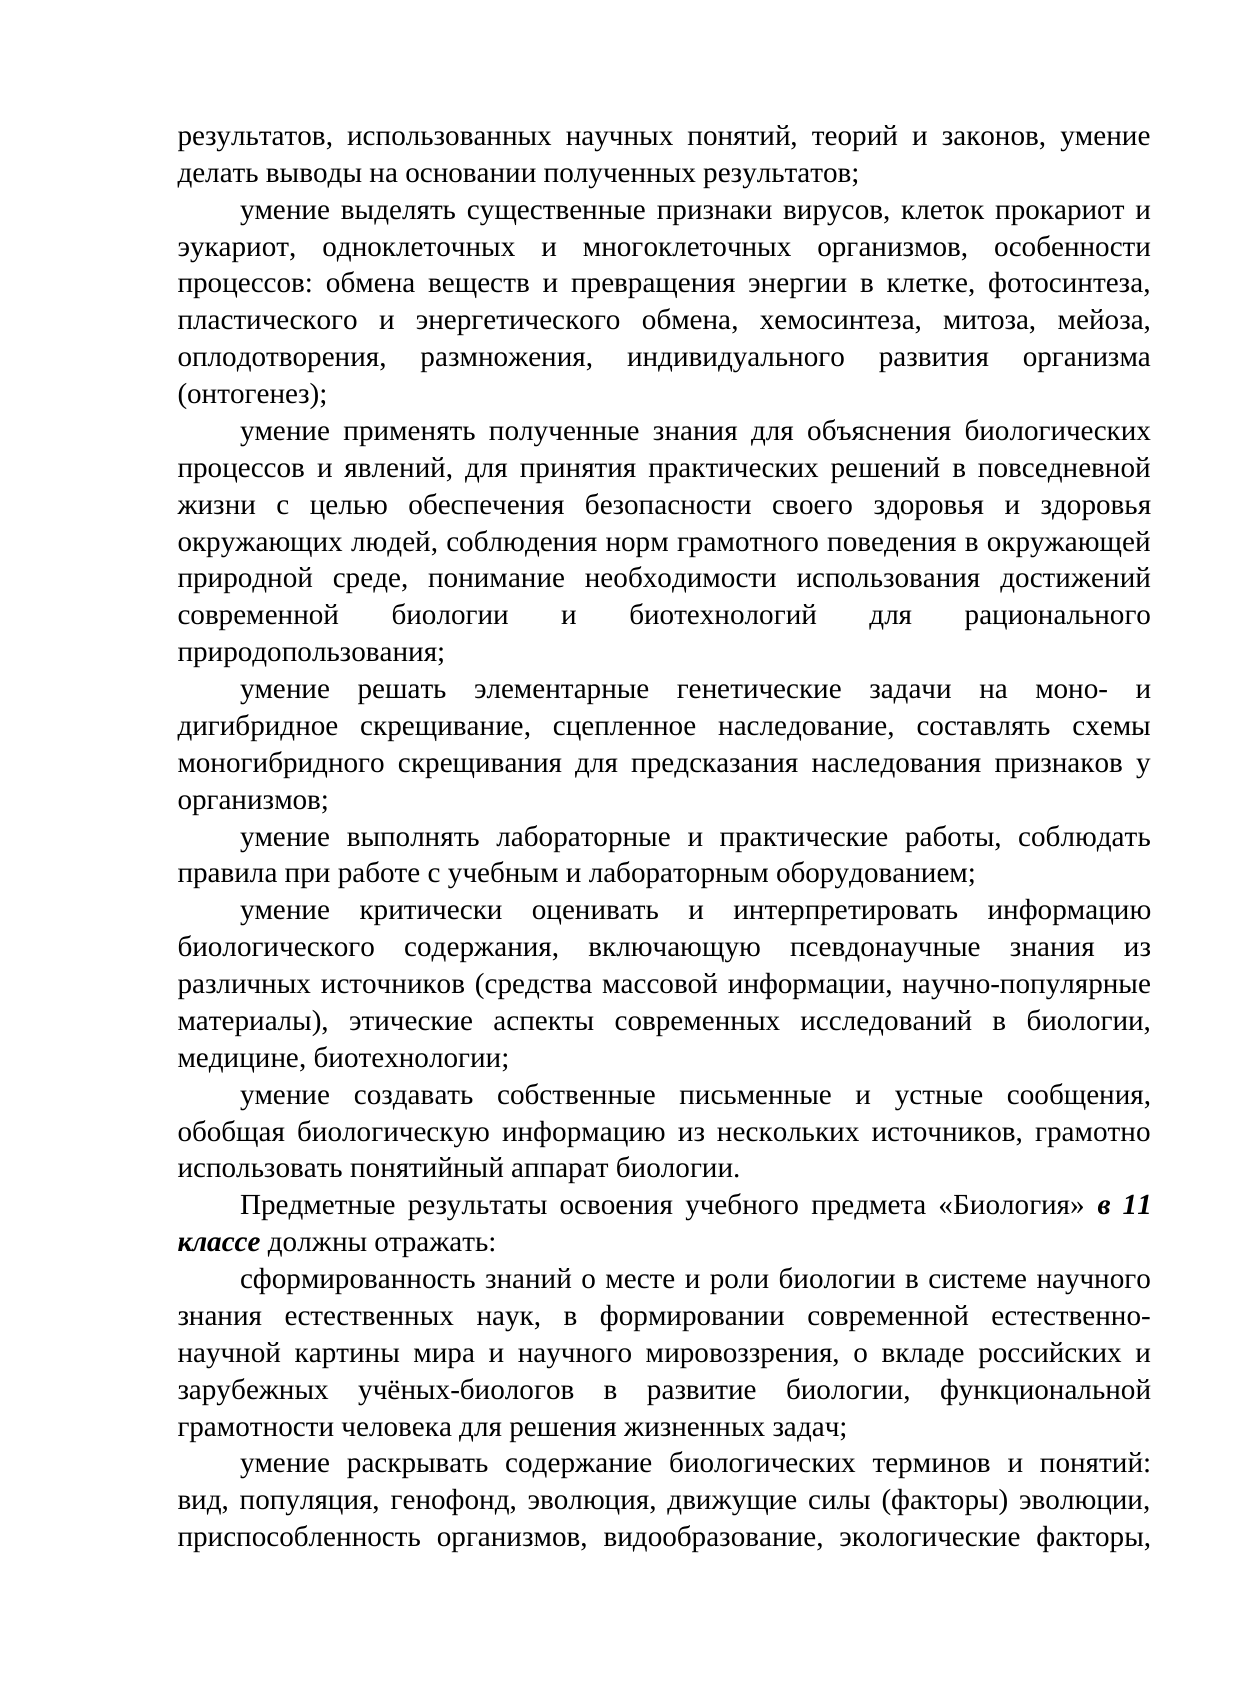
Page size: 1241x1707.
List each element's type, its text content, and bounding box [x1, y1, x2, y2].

text умение выполнять лабораторные и практические работы, соблюдать правила при работе с учебным и лабораторным оборудованием; [177, 819, 1152, 889]
text сформированность знаний о месте и роли биологии в системе научного знания естественных наук, в формировании современной естественно-научной картины мира и научного мировоззрения, о вкладе российских и зарубежных учёных-биологов в развитие биологии, функциональной грамотности человека для решения жизненных задач; [177, 1261, 1152, 1442]
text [177, 1446, 1152, 1553]
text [177, 118, 1152, 188]
text умение решать элементарные генетические задачи на моно- и дигибридное скрещивание, сцепленное наследование, составлять схемы моногибридного скрещивания для предсказания наследования признаков у организмов; [177, 671, 1152, 815]
text умение критически оценивать и интерпретировать информацию биологического содержания, включающую псевдонаучные знания из различных источников (средства массовой информации, научно-популярные материалы), этические аспекты современных исследований в биологии, медицине, биотехнологии; [177, 892, 1152, 1073]
text Предметные результаты освоения учебного предмета «Биология» в 11 классе должны отражать: [177, 1187, 1152, 1258]
text умение создавать собственные письменные и устные сообщения, обобщая биологическую информацию из нескольких источников, грамотно использовать понятийный аппарат биологии. [177, 1077, 1152, 1184]
text умение применять полученные знания для объяснения биологических процессов и явлений, для принятия практических решений в повседневной жизни с целью обеспечения безопасности своего здоровья и здоровья окружающих людей, соблюдения норм грамотного поведения в окружающей природной среде, понимание необходимости использования достижений современной биологии и биотехнологий для рационального природопользования; [177, 413, 1152, 668]
text умение выделять существенные признаки вирусов, клеток прокариот и эукариот, одноклеточных и многоклеточных организмов, особенности процессов: обмена веществ и превращения энергии в клетке, фотосинтеза, пластического и энергетического обмена, хемосинтеза, митоза, мейоза, оплодотворения, размножения, индивидуального развития организма (онтогенез); [177, 192, 1152, 410]
